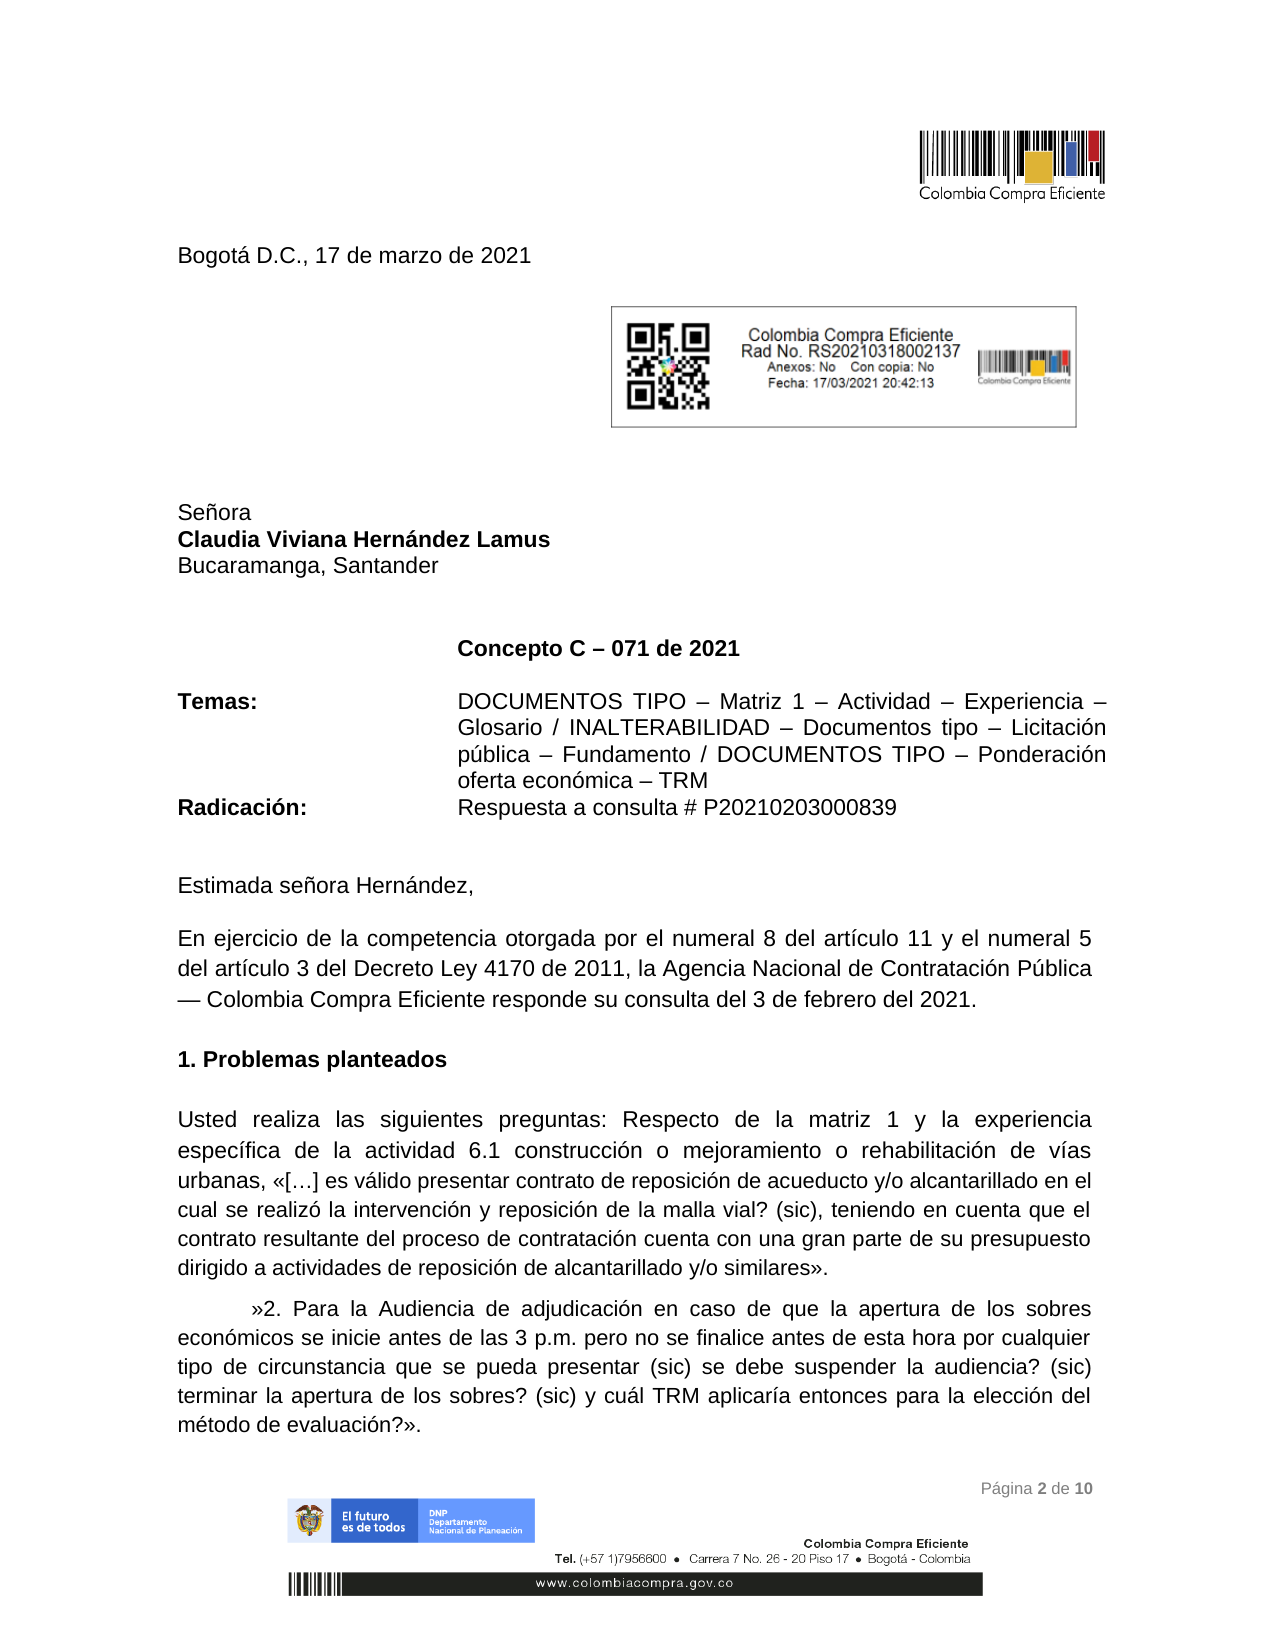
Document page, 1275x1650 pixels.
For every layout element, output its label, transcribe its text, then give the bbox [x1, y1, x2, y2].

text Bogotá D.C., 17 de marzo de 2021 [177, 242, 1093, 269]
text Estimada señora Hernández, [177, 872, 1093, 899]
text Bucaramanga, Santander [177, 552, 1093, 578]
picture [911, 124, 1112, 206]
table_header DOCUMENTOS TIPO – Matriz 1 – Actividad – Experiencia – Glosario / INALTERABILIDAD – Documentos tipo – Licitación pública – Fundamento / DOCUMENTOS TIPO – Ponderación oferta económica – TRM [457, 688, 1107, 793]
text En ejercicio de la competencia otorgada por el numeral 8 del artículo 11 y el numeral 5 del artículo 3 del Decreto Ley 4170 de 2011, la Agencia Nacional de Contratación Pública ― Colombia Compra Eficiente responde su consulta del 3 de febrero del 2021. [177, 925, 1093, 1012]
picture [610, 302, 1085, 435]
text Señora [177, 499, 1093, 526]
text »2. Para la Audiencia de adjudicación en caso de que la apertura de los sobres económicos se inicie antes de las 3 p.m. pero no se finalice antes de esta hora por cualquier tipo de circunstancia que se pueda presentar (sic) se debe suspender la audiencia? (sic) terminar la apertura de los sobres? (sic) y cuál TRM aplicaría entonces para la elección del método de evaluación?». [177, 1296, 1093, 1437]
text Concepto C – 071 de 2021 [177, 635, 1093, 662]
text Claudia Viviana Hernández Lamus [177, 526, 1093, 552]
table_header Temas: [177, 688, 457, 793]
list 1. Problemas planteados [177, 1046, 1093, 1072]
picture [287, 1498, 983, 1596]
table_cell Respuesta a consulta # P20210203000839 [457, 794, 1107, 820]
text Usted realiza las siguientes preguntas: Respecto de la matriz 1 y la experiencia específica de la actividad 6.1 construcción o mejoramiento o rehabilitación de vías urbanas, «[…] es válido presentar contrato de reposición de acueducto y/o alcantarillado en el cual se realizó la intervención y reposición de la malla vial? (sic), teniendo en cuenta que el contrato resultante del proceso de contratación cuenta con una gran parte de su presupuesto dirigido a actividades de reposición de alcantarillado y/o similares». [177, 1106, 1093, 1280]
table_cell Radicación: [177, 794, 457, 820]
